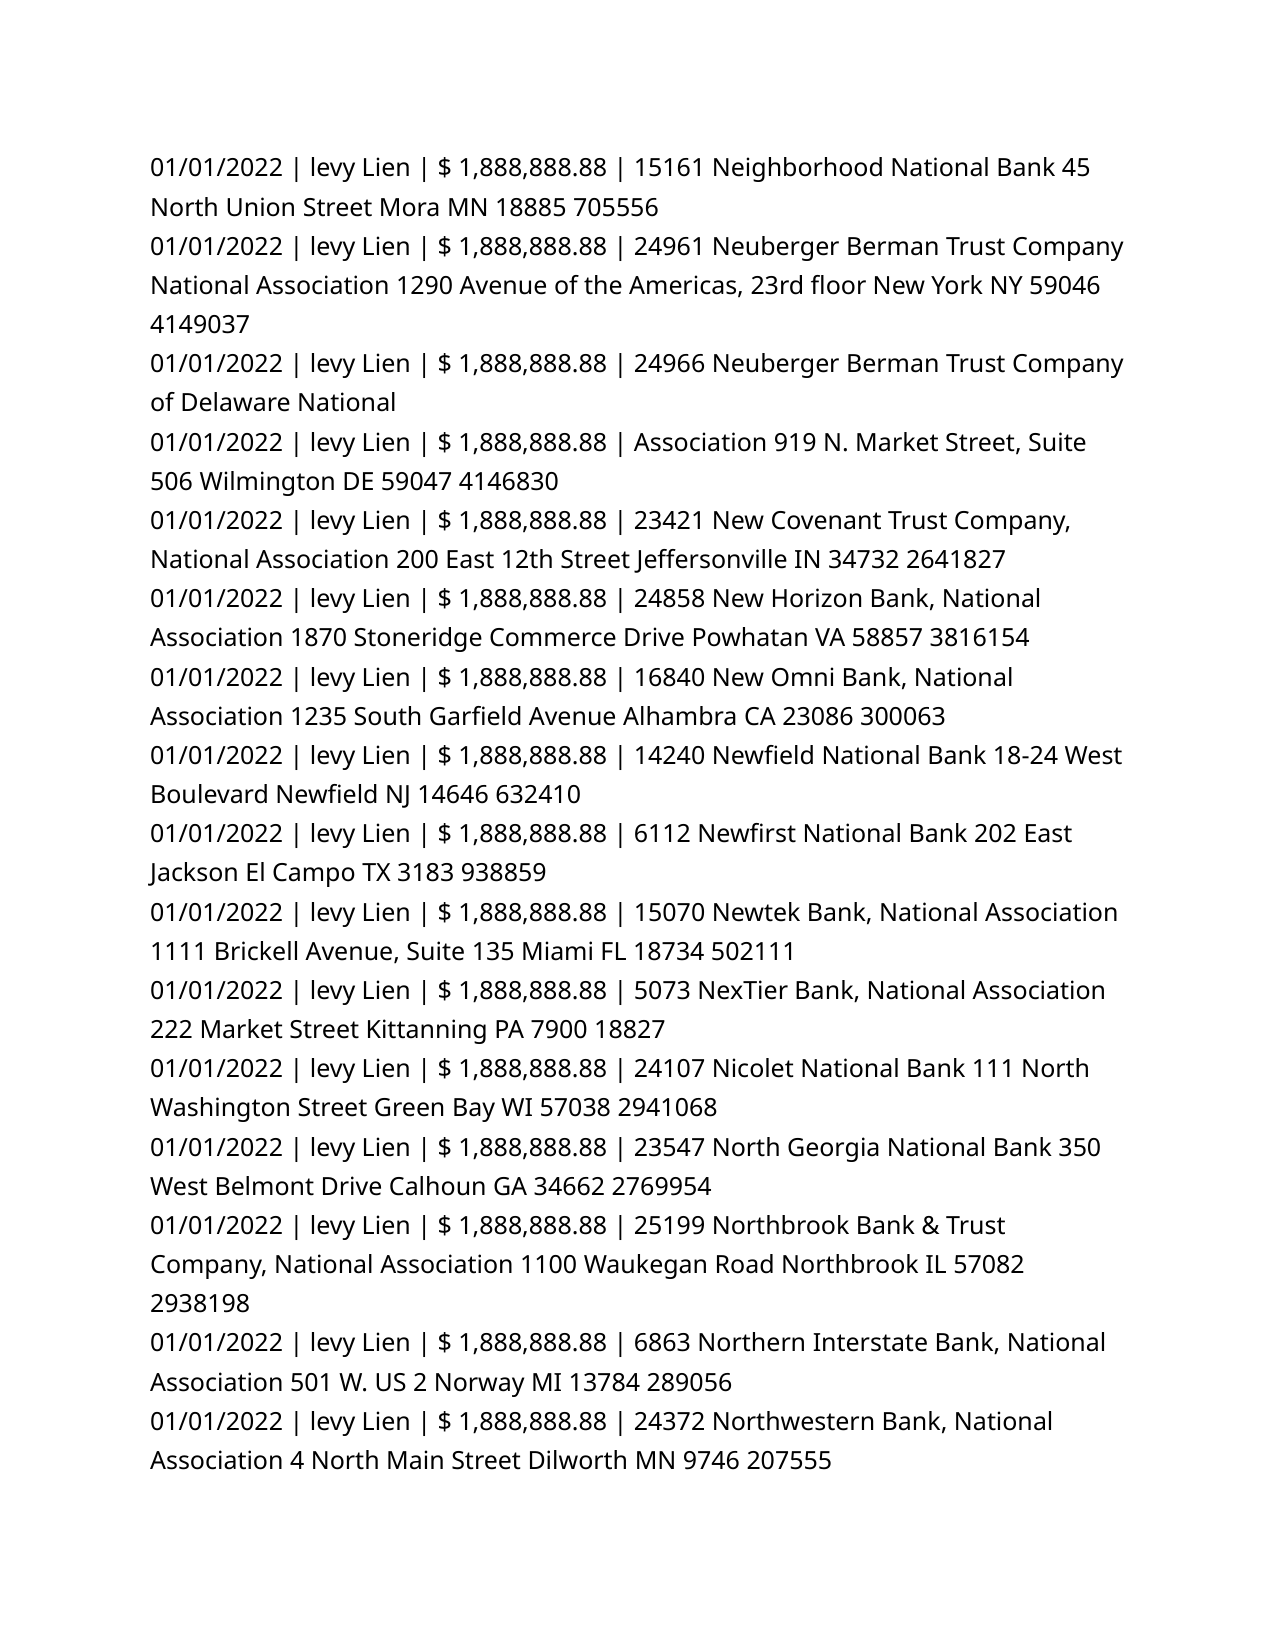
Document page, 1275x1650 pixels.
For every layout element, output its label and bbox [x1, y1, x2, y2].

text [150, 150, 1125, 1477]
